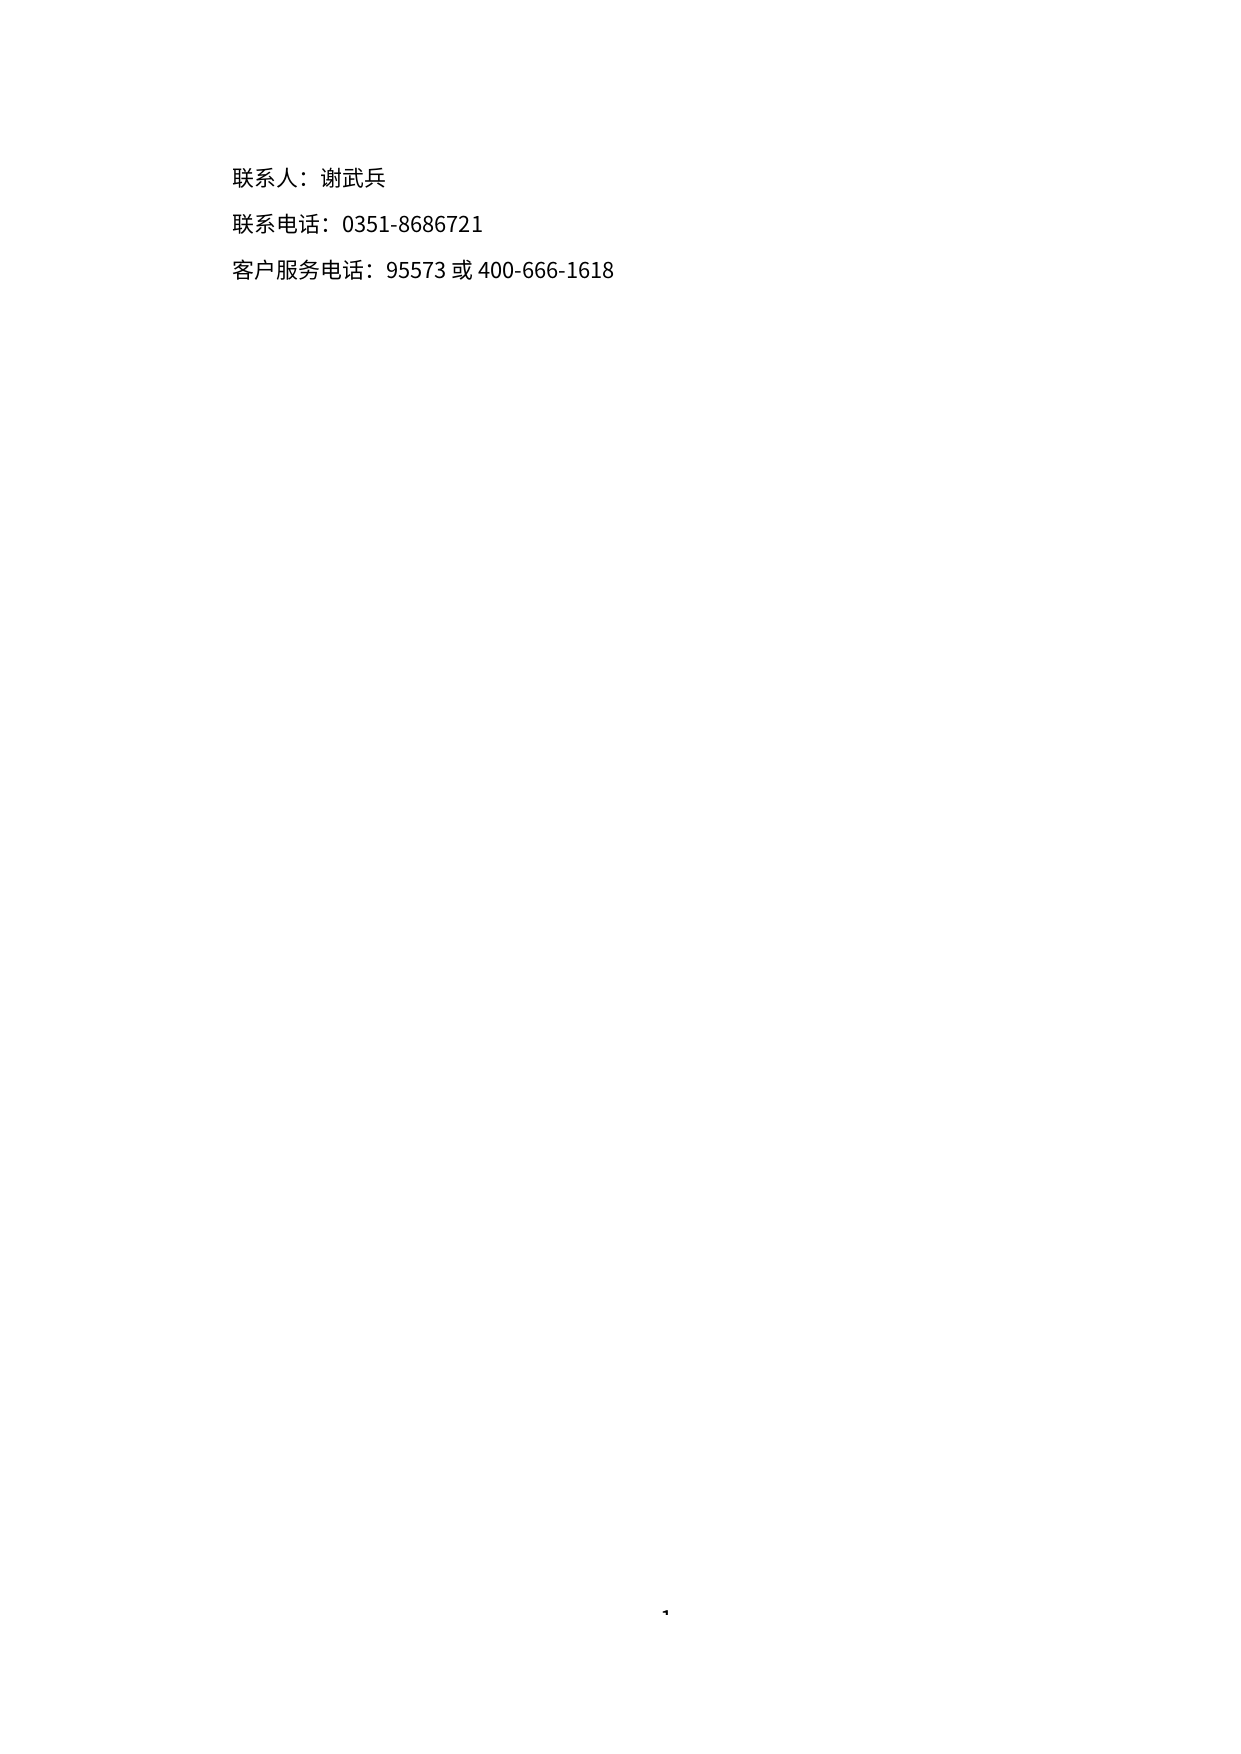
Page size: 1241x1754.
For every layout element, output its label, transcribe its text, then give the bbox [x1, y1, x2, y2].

text 联系人：谢武兵 [233, 164, 1203, 192]
text 联系电话：0351-8686721 [233, 207, 1203, 239]
text 客户服务电话：95573 或 400-666-1618 [233, 253, 1203, 285]
